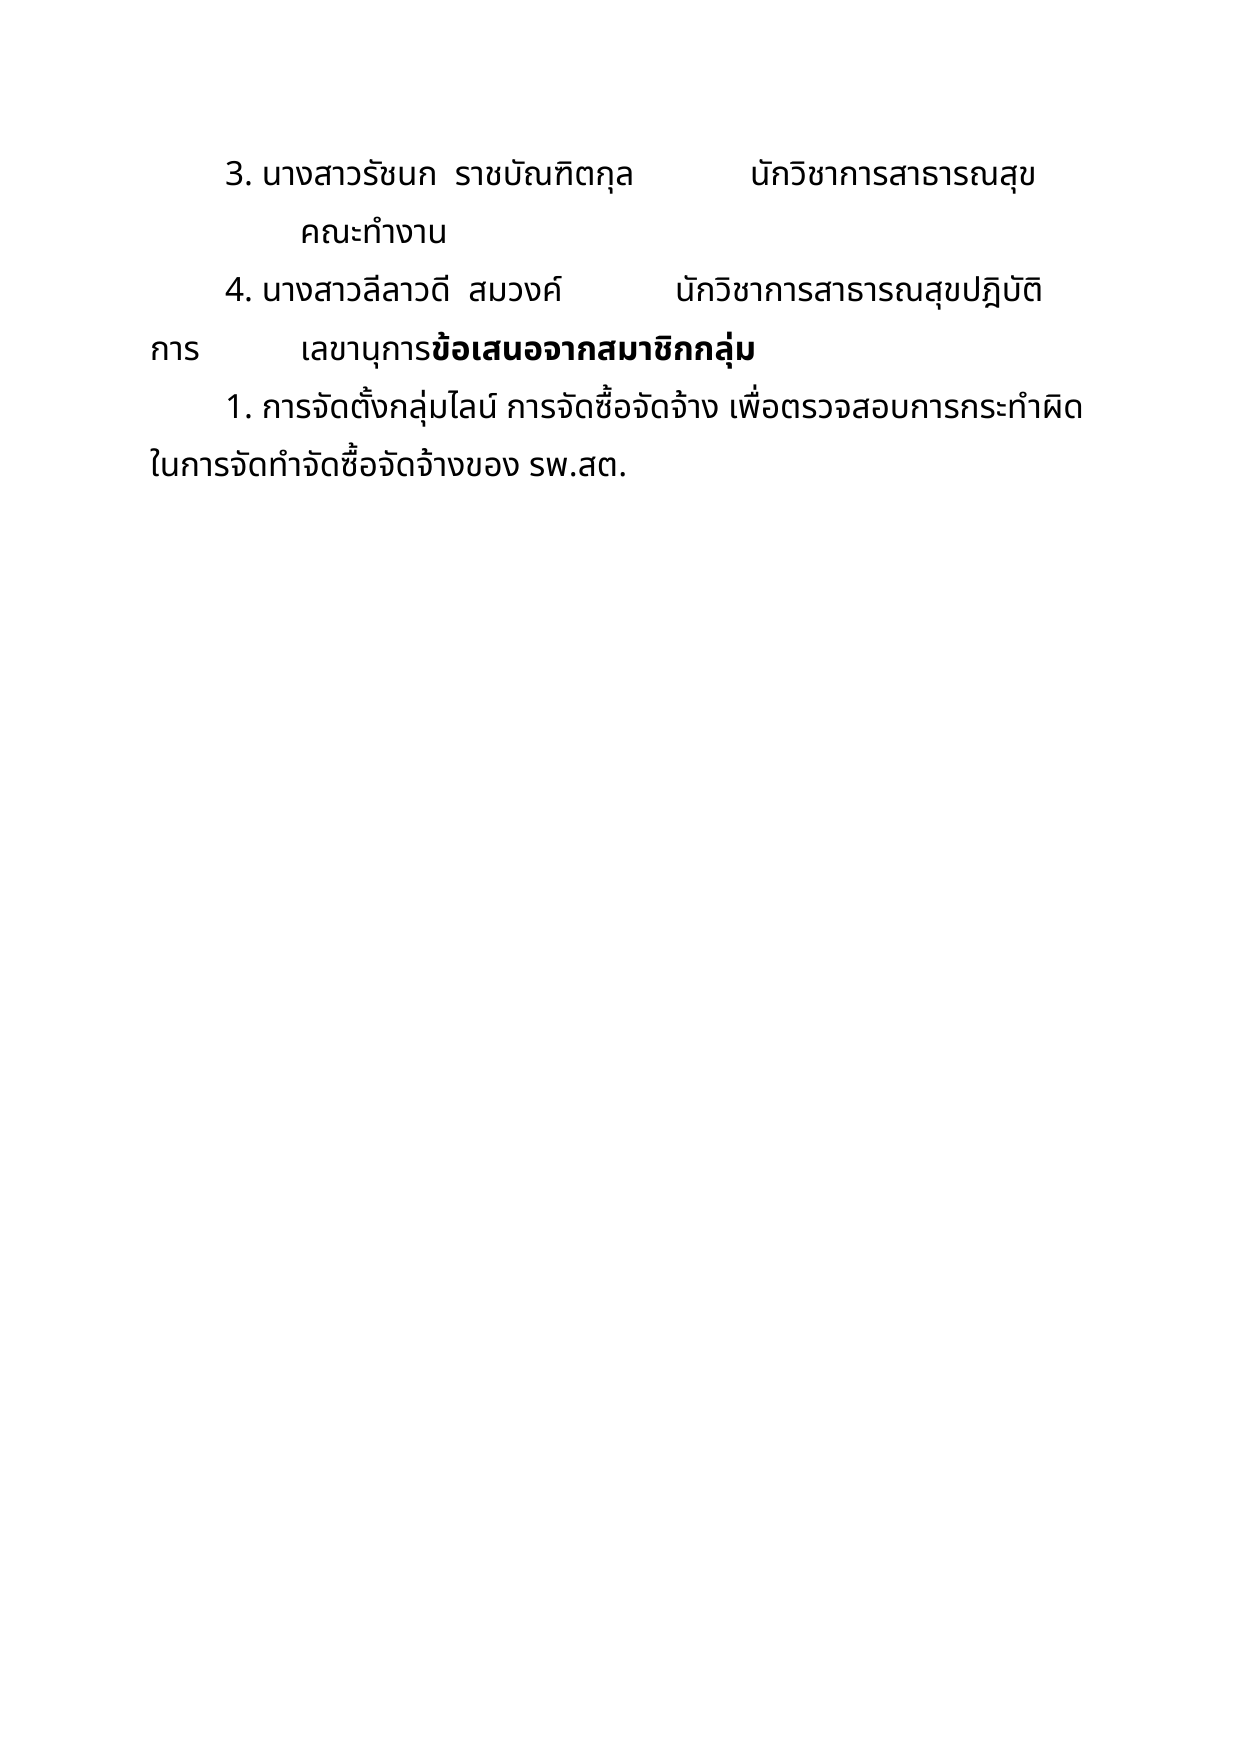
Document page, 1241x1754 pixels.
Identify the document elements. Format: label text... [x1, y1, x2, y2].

text 4. นางสาวลีลาวดี สมวงค์ นักวิชาการสาธารณสุขปฎิบัติการ เลขานุการข้อเสนอจากสมาชิกกลุ่ม [150, 266, 1090, 375]
text 3. นางสาวรัชนก ราชบัณฑิตกุล นักวิชาการสาธารณสุข คณะทำงาน [150, 150, 1090, 259]
text 1. การจัดตั้งกลุ่มไลน์ การจัดซื้อจัดจ้าง เพื่อตรวจสอบการกระทำผิดในการจัดทำจัดซื้อจัดจ้างของ รพ.สต. [150, 382, 1090, 491]
